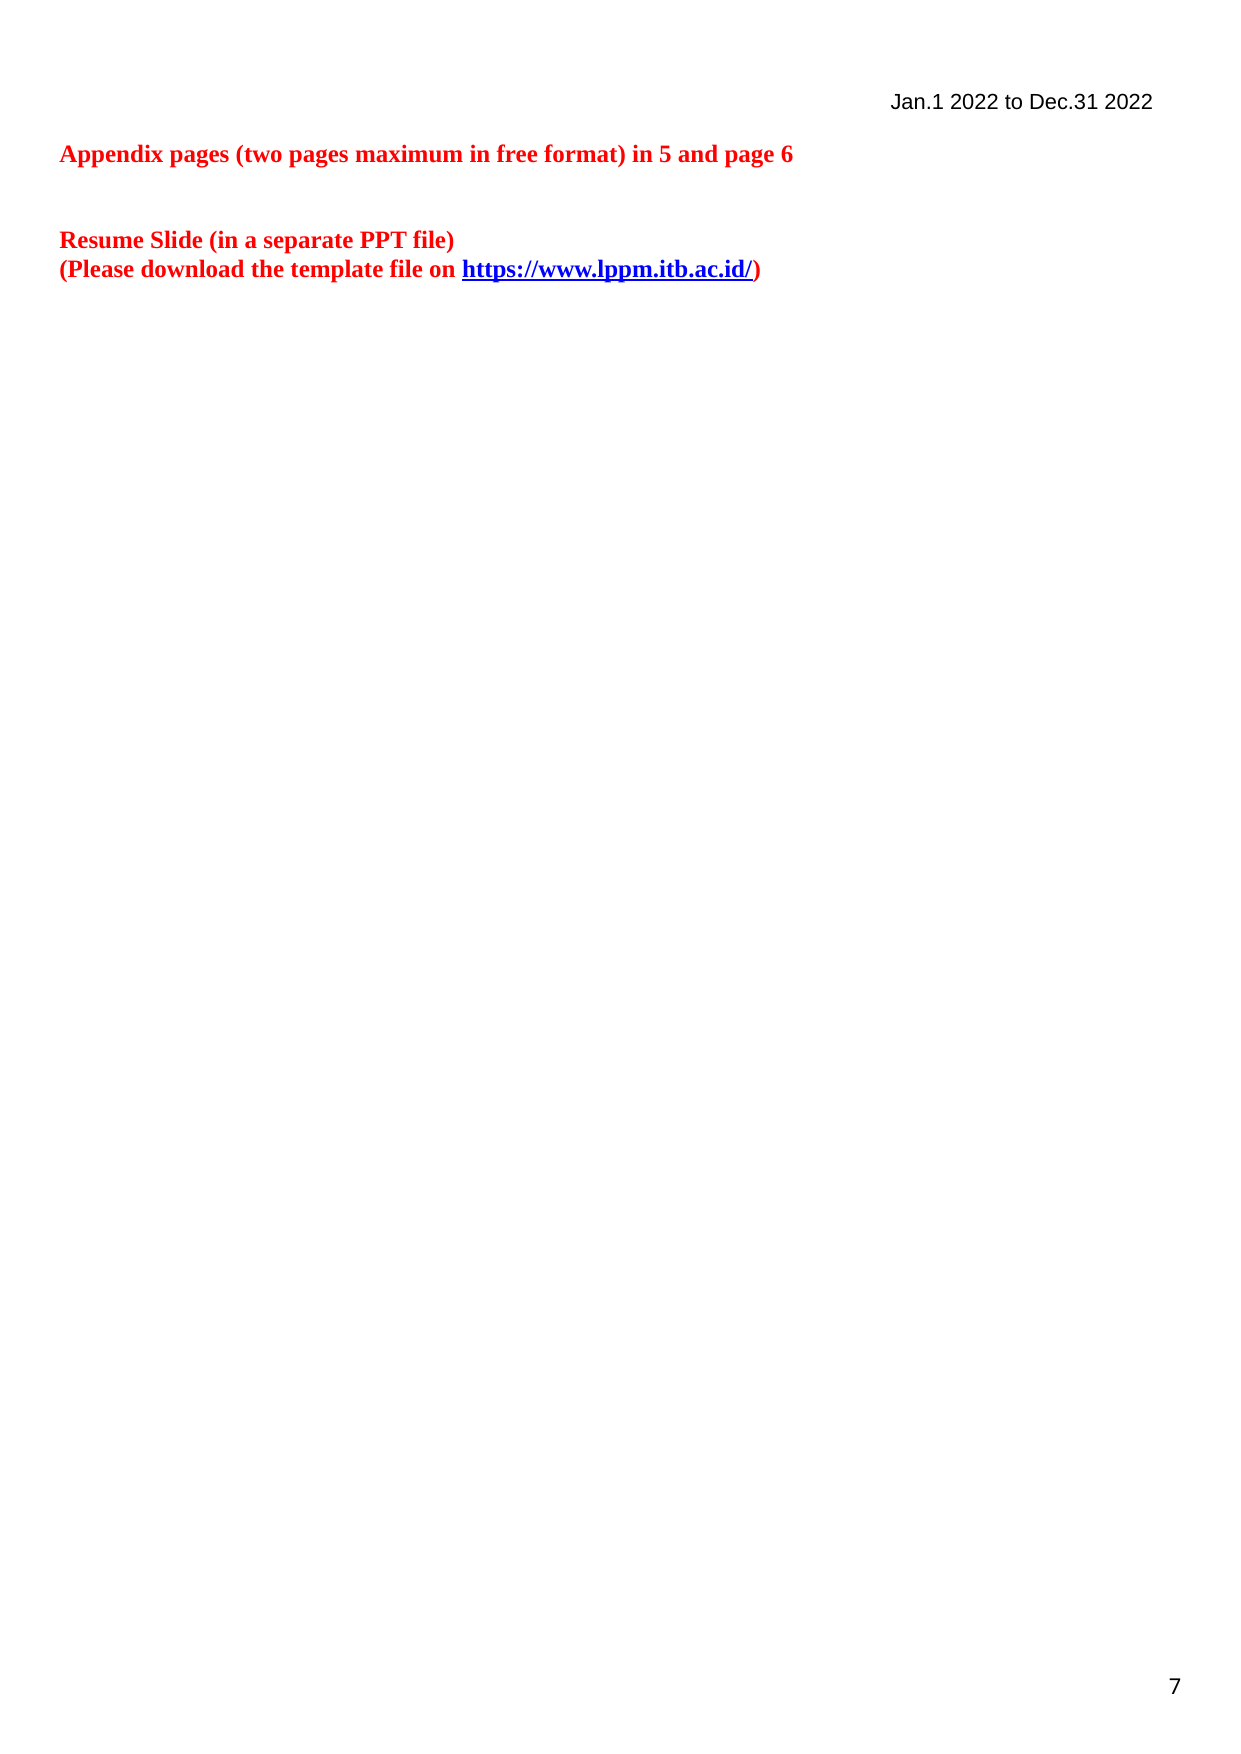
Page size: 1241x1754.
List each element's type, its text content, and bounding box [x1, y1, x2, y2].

text Appendix pages (two pages maximum in free format) in 5 and page 6 [59, 139, 1181, 168]
text (Please download the template file on https://www.lppm.itb.ac.id/) [59, 254, 1181, 283]
text Resume Slide (in a separate PPT file) [59, 225, 1181, 254]
